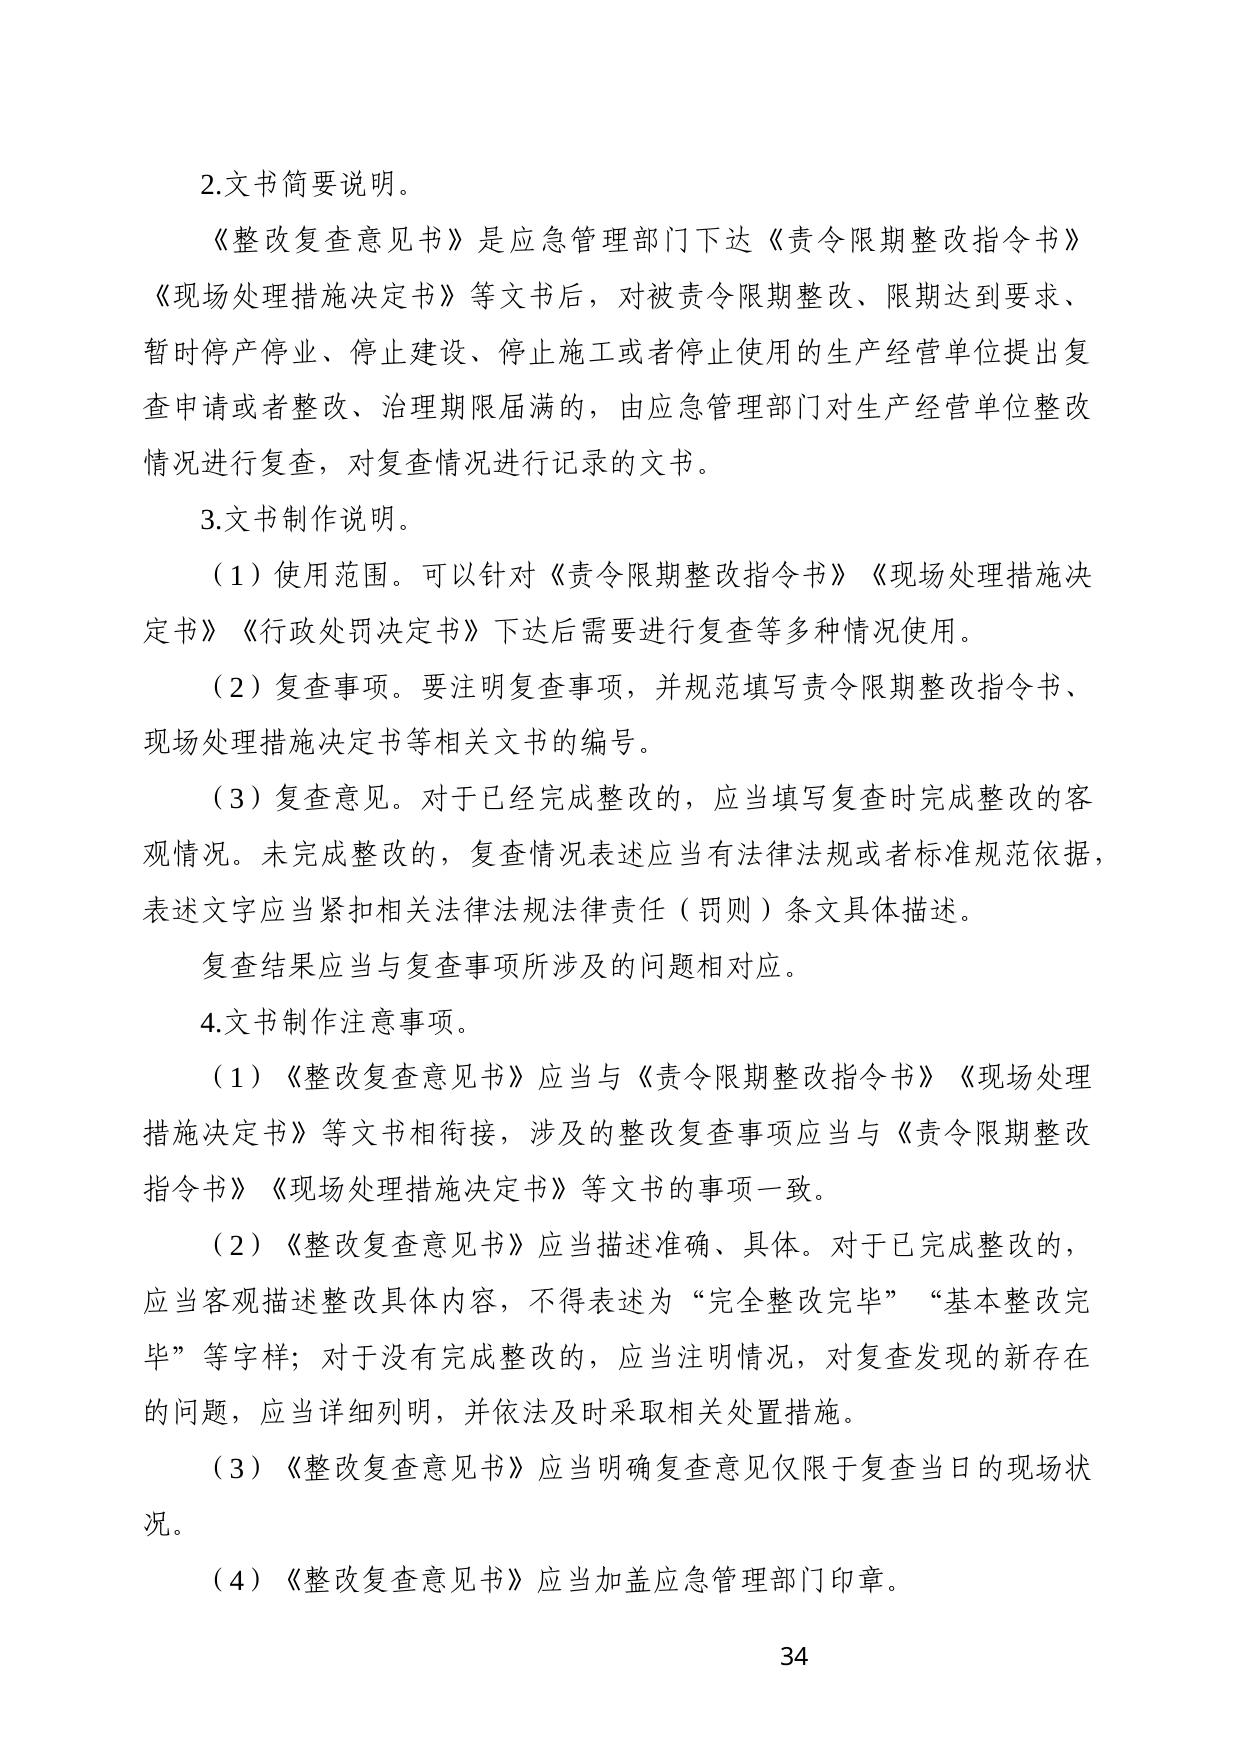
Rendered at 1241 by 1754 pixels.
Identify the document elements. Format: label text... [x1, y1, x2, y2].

text 3.文书制作说明。 [142, 485, 1098, 541]
text （4）《整改复查意见书》应当加盖应急管理部门印章。 [142, 1546, 1098, 1602]
text （2）《整改复查意见书》应当描述准确、具体。对于已完成整改的，应当客观描述整改具体内容，不得表述为“完全整改完毕”“基本整改完毕”等字样；对于没有完成整改的，应当注明情况，对复查发现的新存在的问题，应当详细列明，并依法及时采取相关处置措施。 [142, 1211, 1093, 1434]
text （2）复查事项。要注明复查事项，并规范填写责令限期整改指令书、现场处理措施决定书等相关文书的编号。 [142, 652, 1093, 764]
text （3）《整改复查意见书》应当明确复查意见仅限于复查当日的现场状况。 [142, 1434, 1093, 1546]
text 复查结果应当与复查事项所涉及的问题相对应。 [142, 932, 874, 987]
text （1）《整改复查意见书》应当与《责令限期整改指令书》《现场处理措施决定书》等文书相衔接，涉及的整改复查事项应当与《责令限期整改指令书》《现场处理措施决定书》等文书的事项一致。 [142, 1043, 1093, 1211]
text 2.文书简要说明。 [142, 150, 1098, 206]
text （3）复查意见。对于已经完成整改的，应当填写复查时完成整改的客观情况。未完成整改的，复查情况表述应当有法律法规或者标准规范依据，表述文字应当紧扣相关法律法规法律责任（罚则）条文具体描述。 [142, 764, 1093, 932]
text 《整改复查意见书》是应急管理部门下达《责令限期整改指令书》《现场处理措施决定书》等文书后，对被责令限期整改、限期达到要求、暂时停产停业、停止建设、停止施工或者停止使用的生产经营单位提出复查申请或者整改、治理期限届满的，由应急管理部门对生产经营单位整改情况进行复查，对复查情况进行记录的文书。 [142, 206, 1093, 485]
text 4.文书制作注意事项。 [142, 987, 874, 1043]
text （1）使用范围。可以针对《责令限期整改指令书》《现场处理措施决定书》《行政处罚决定书》下达后需要进行复查等多种情况使用。 [142, 541, 1093, 652]
